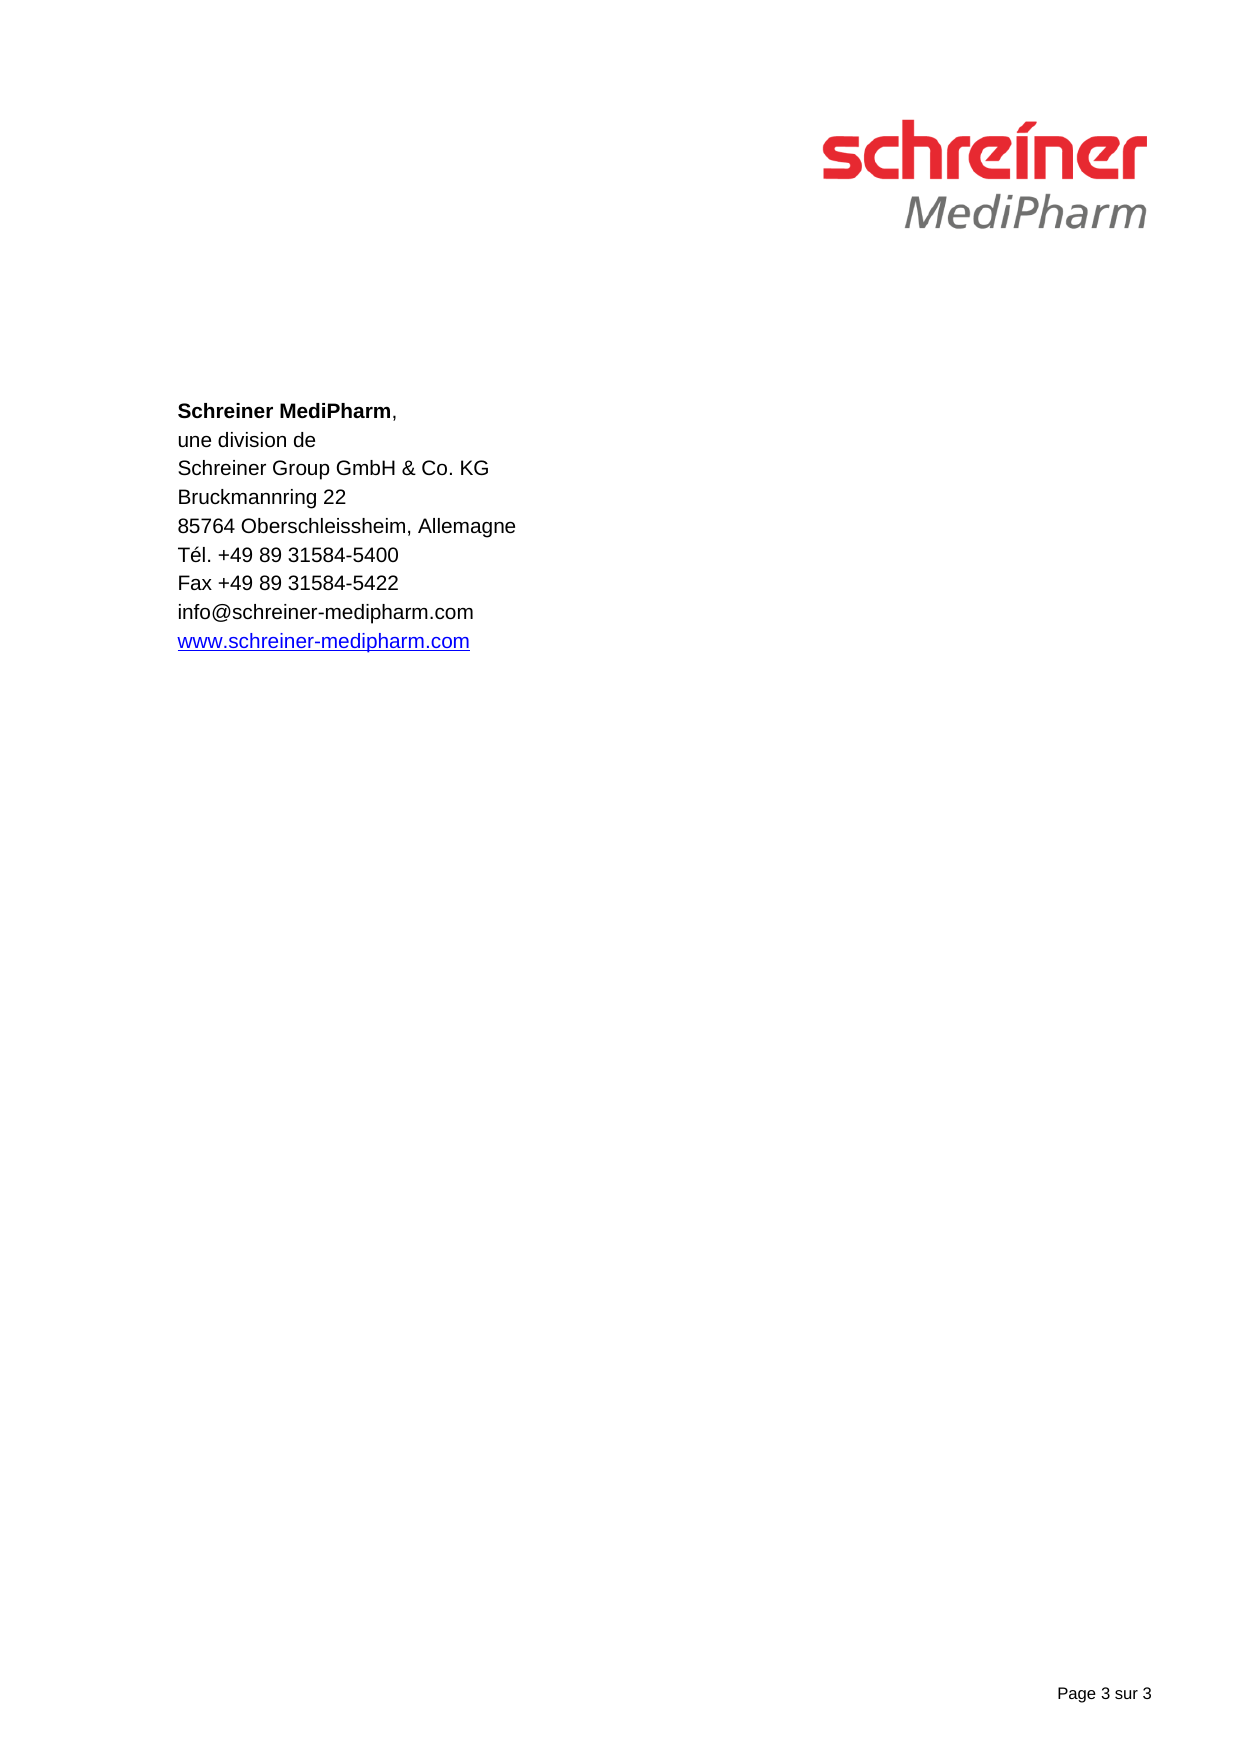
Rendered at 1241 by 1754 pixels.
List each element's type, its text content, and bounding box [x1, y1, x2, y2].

text Fax +49 89 31584-5422 [177, 571, 1152, 595]
text info@schreiner-medipharm.com [177, 600, 1152, 624]
text 85764 Oberschleissheim, Allemagne [177, 514, 1152, 538]
text www.schreiner-medipharm.com [177, 629, 1152, 653]
text Tél. +49 89 31584-5400 [177, 542, 1152, 566]
picture [0, 2, 1234, 1749]
text Schreiner MediPharm, une division de [177, 399, 1152, 451]
text Bruckmannring 22 [177, 485, 1152, 509]
text Schreiner Group GmbH & Co. KG [177, 456, 1152, 480]
